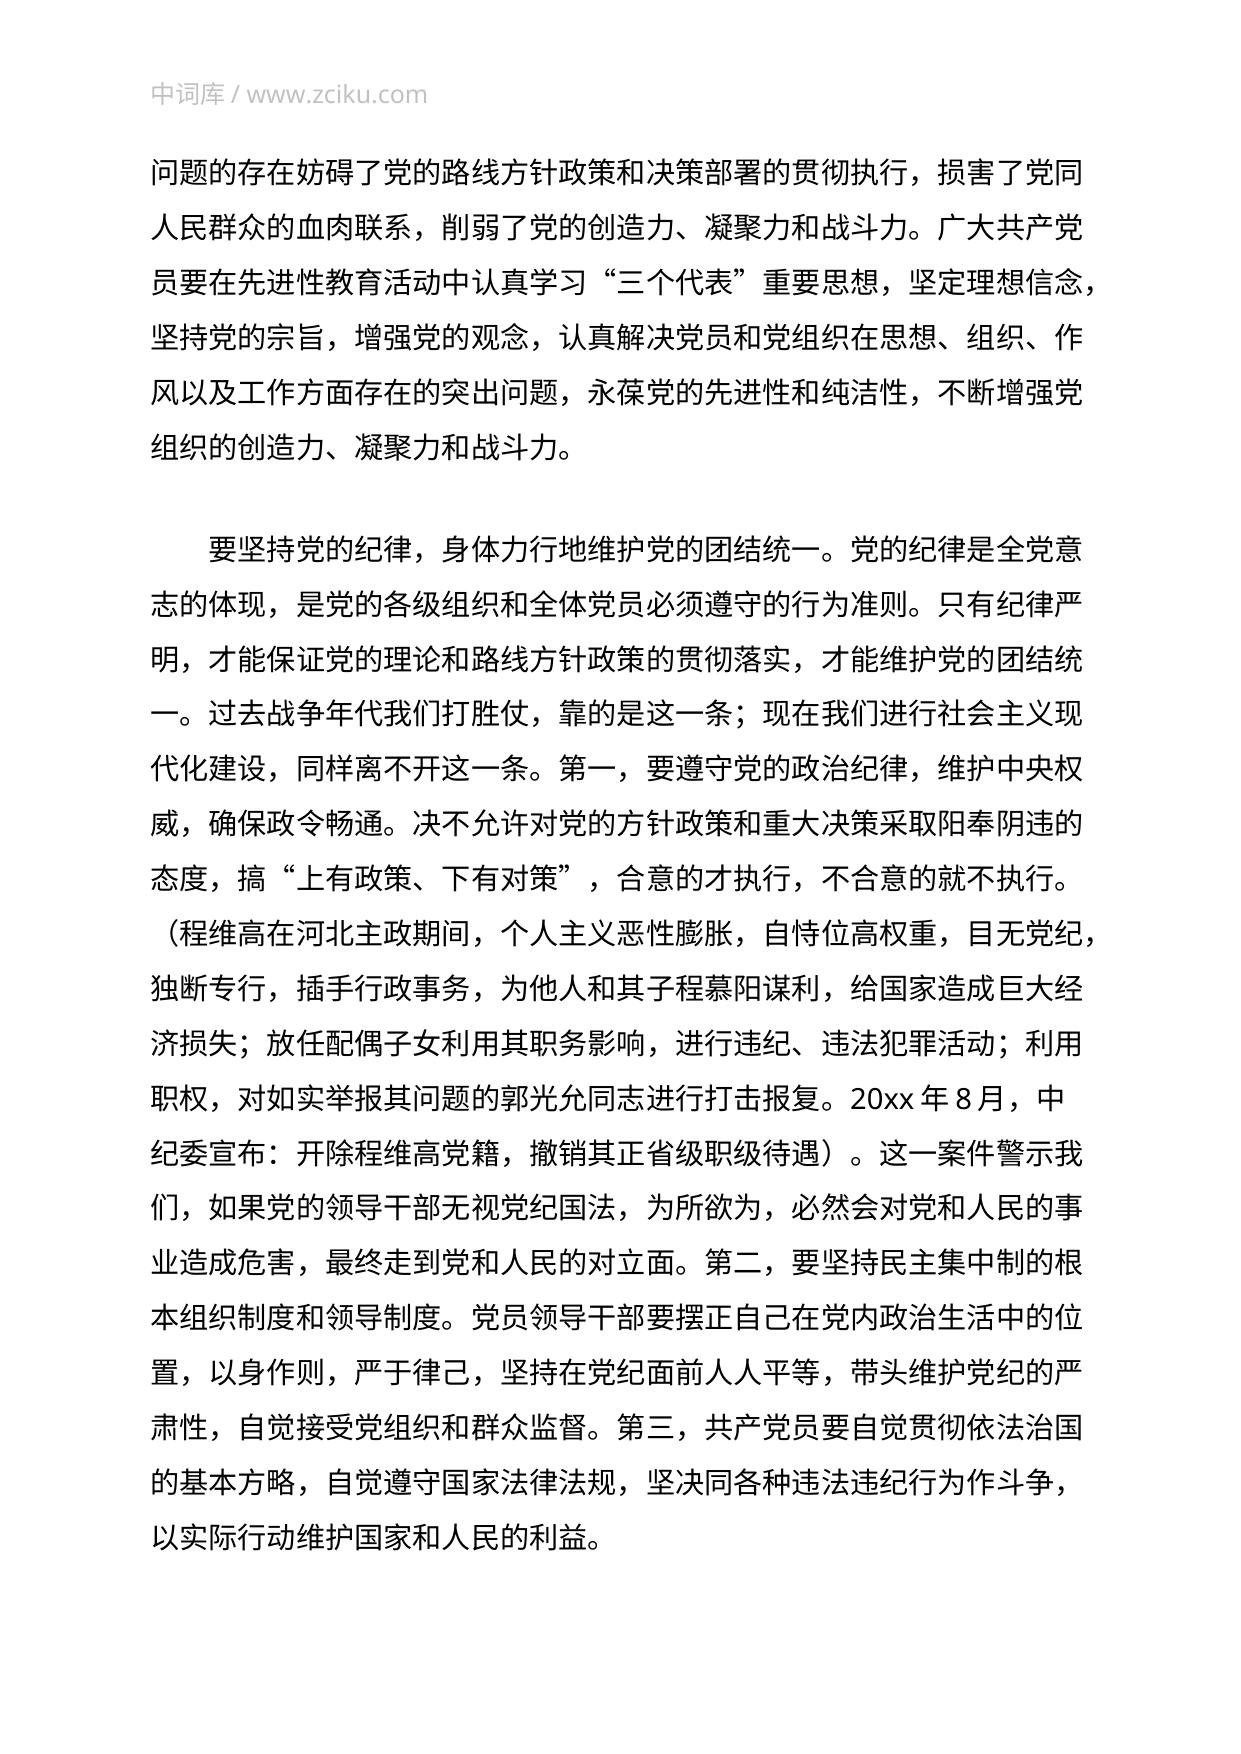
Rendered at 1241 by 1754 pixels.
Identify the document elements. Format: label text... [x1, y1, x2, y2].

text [150, 150, 1090, 467]
text 要坚持党的纪律，身体力行地维护党的团结统一。党的纪律是全党意志的体现，是党的各级组织和全体党员必须遵守的行为准则。只有纪律严明，才能保证党的理论和路线方针政策的贯彻落实，才能维护党的团结统一。过去战争年代我们打胜仗，靠的是这一条；现在我们进行社会主义现代化建设，同样离不开这一条。第一，要遵守党的政治纪律，维护中央权威，确保政令畅通。决不允许对党的方针政策和重大决策采取阳奉阴违的态度，搞“上有政策、下有对策”，合意的才执行，不合意的就不执行。（程维高在河北主政期间，个人主义恶性膨胀，自恃位高权重，目无党纪，独断专行，插手行政事务，为他人和其子程慕阳谋利，给国家造成巨大经济损失；放任配偶子女利用其职务影响，进行违纪、违法犯罪活动；利用职权，对如实举报其问题的郭光允同志进行打击报复。20xx年8月，中纪委宣布：开除程维高党籍，撤销其正省级职级待遇）。这一案件警示我们，如果党的领导干部无视党纪国法，为所欲为，必然会对党和人民的事业造成危害，最终走到党和人民的对立面。第二，要坚持民主集中制的根本组织制度和领导制度。党员领导干部要摆正自己在党内政治生活中的位置，以身作则，严于律己，坚持在党纪面前人人平等，带头维护党纪的严肃性，自觉接受党组织和群众监督。第三，共产党员要自觉贯彻依法治国的基本方略，自觉遵守国家法律法规，坚决同各种违法违纪行为作斗争，以实际行动维护国家和人民的利益。 [150, 526, 1090, 1557]
